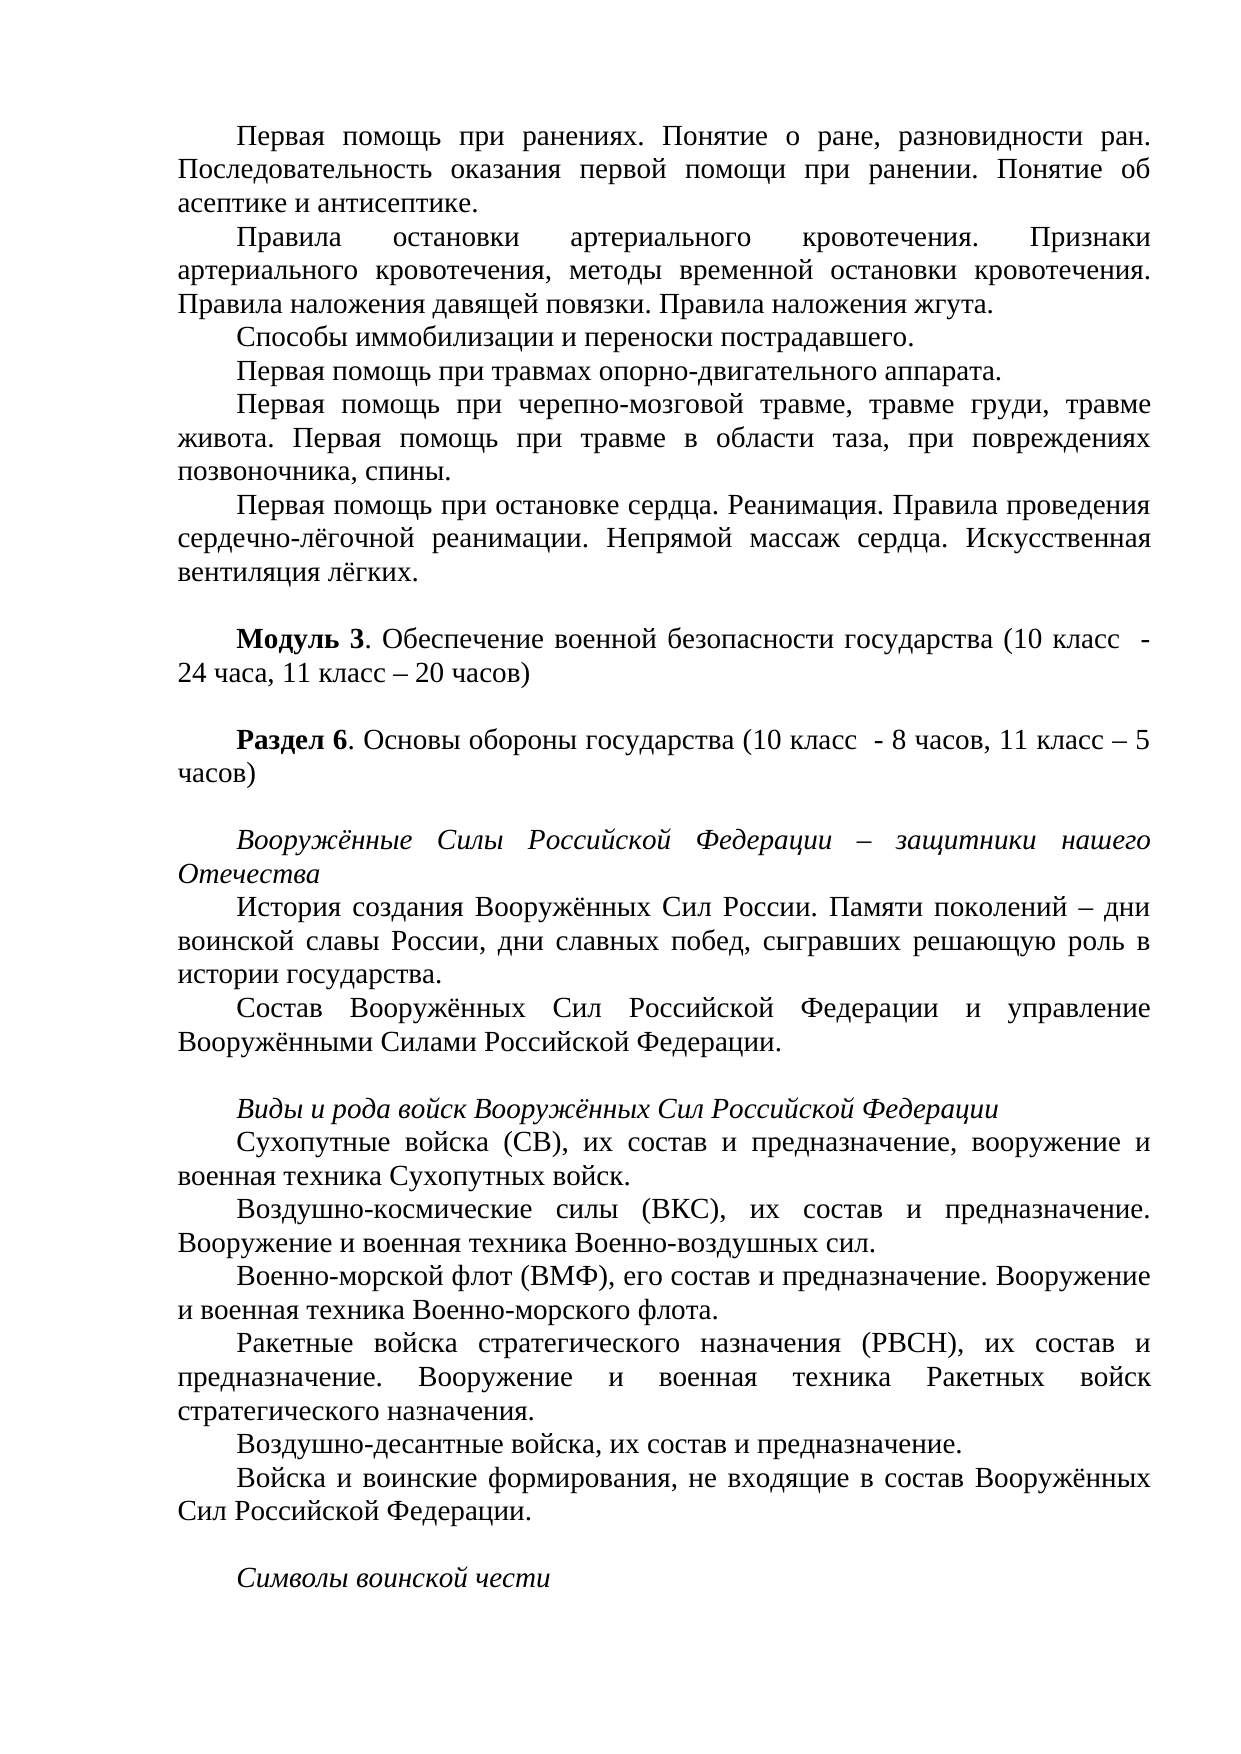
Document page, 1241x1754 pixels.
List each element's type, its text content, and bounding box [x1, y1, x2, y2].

text Символы воинской чести [177, 1560, 1152, 1594]
text Первая помощь при остановке сердца. Реанимация. Правила проведения сердечно-лёгочной реанимации. Непрямой массаж сердца. Искусственная вентиляция лёгких. [177, 487, 1152, 588]
text Состав Вооружённых Сил Российской Федерации и управление Вооружёнными Силами Российской Федерации. [177, 990, 1152, 1057]
text Первая помощь при ранениях. Понятие о ране, разновидности ран. Последовательность оказания первой помощи при ранении. Понятие об асептике и антисептике. [177, 118, 1152, 219]
text Правила остановки артериального кровотечения. Признаки артериального кровотечения, методы временной остановки кровотечения. Правила наложения давящей повязки. Правила наложения жгута. [177, 219, 1152, 319]
text Способы иммобилизации и переноски пострадавшего. [177, 319, 1152, 353]
text Первая помощь при черепно-мозговой травме, травме груди, травме живота. Первая помощь при травме в области таза, при повреждениях позвоночника, спины. [177, 386, 1152, 487]
text Раздел 6. Основы обороны государства (10 класс - 8 часов, 11 класс – 5 часов) [177, 722, 1152, 789]
text Модуль 3. Обеспечение военной безопасности государства (10 класс - 24 часа, 11 класс – 20 часов) [177, 621, 1152, 688]
text Воздушно-десантные войска, их состав и предназначение. [177, 1426, 1152, 1460]
text Сухопутные войска (СВ), их состав и предназначение, вооружение и военная техника Сухопутных войск. [177, 1124, 1152, 1191]
text Виды и рода войск Вооружённых Сил Российской Федерации [177, 1091, 1152, 1124]
text Военно-морской флот (ВМФ), его состав и предназначение. Вооружение и военная техника Военно-морского флота. [177, 1258, 1152, 1326]
text Войска и воинские формирования, не входящие в состав Вооружённых Сил Российской Федерации. [177, 1460, 1152, 1527]
text Воздушно-космические силы (ВКС), их состав и предназначение. Вооружение и военная техника Военно-воздушных сил. [177, 1191, 1152, 1258]
text Вооружённые Силы Российской Федерации – защитники нашего Отечества [177, 822, 1152, 889]
text История создания Вооружённых Сил России. Памяти поколений – дни воинской славы России, дни славных побед, сыгравших решающую роль в истории государства. [177, 889, 1152, 990]
text Ракетные войска стратегического назначения (РВСН), их состав и предназначение. Вооружение и военная техника Ракетных войск стратегического назначения. [177, 1326, 1152, 1426]
text Первая помощь при травмах опорно-двигательного аппарата. [177, 353, 1152, 386]
